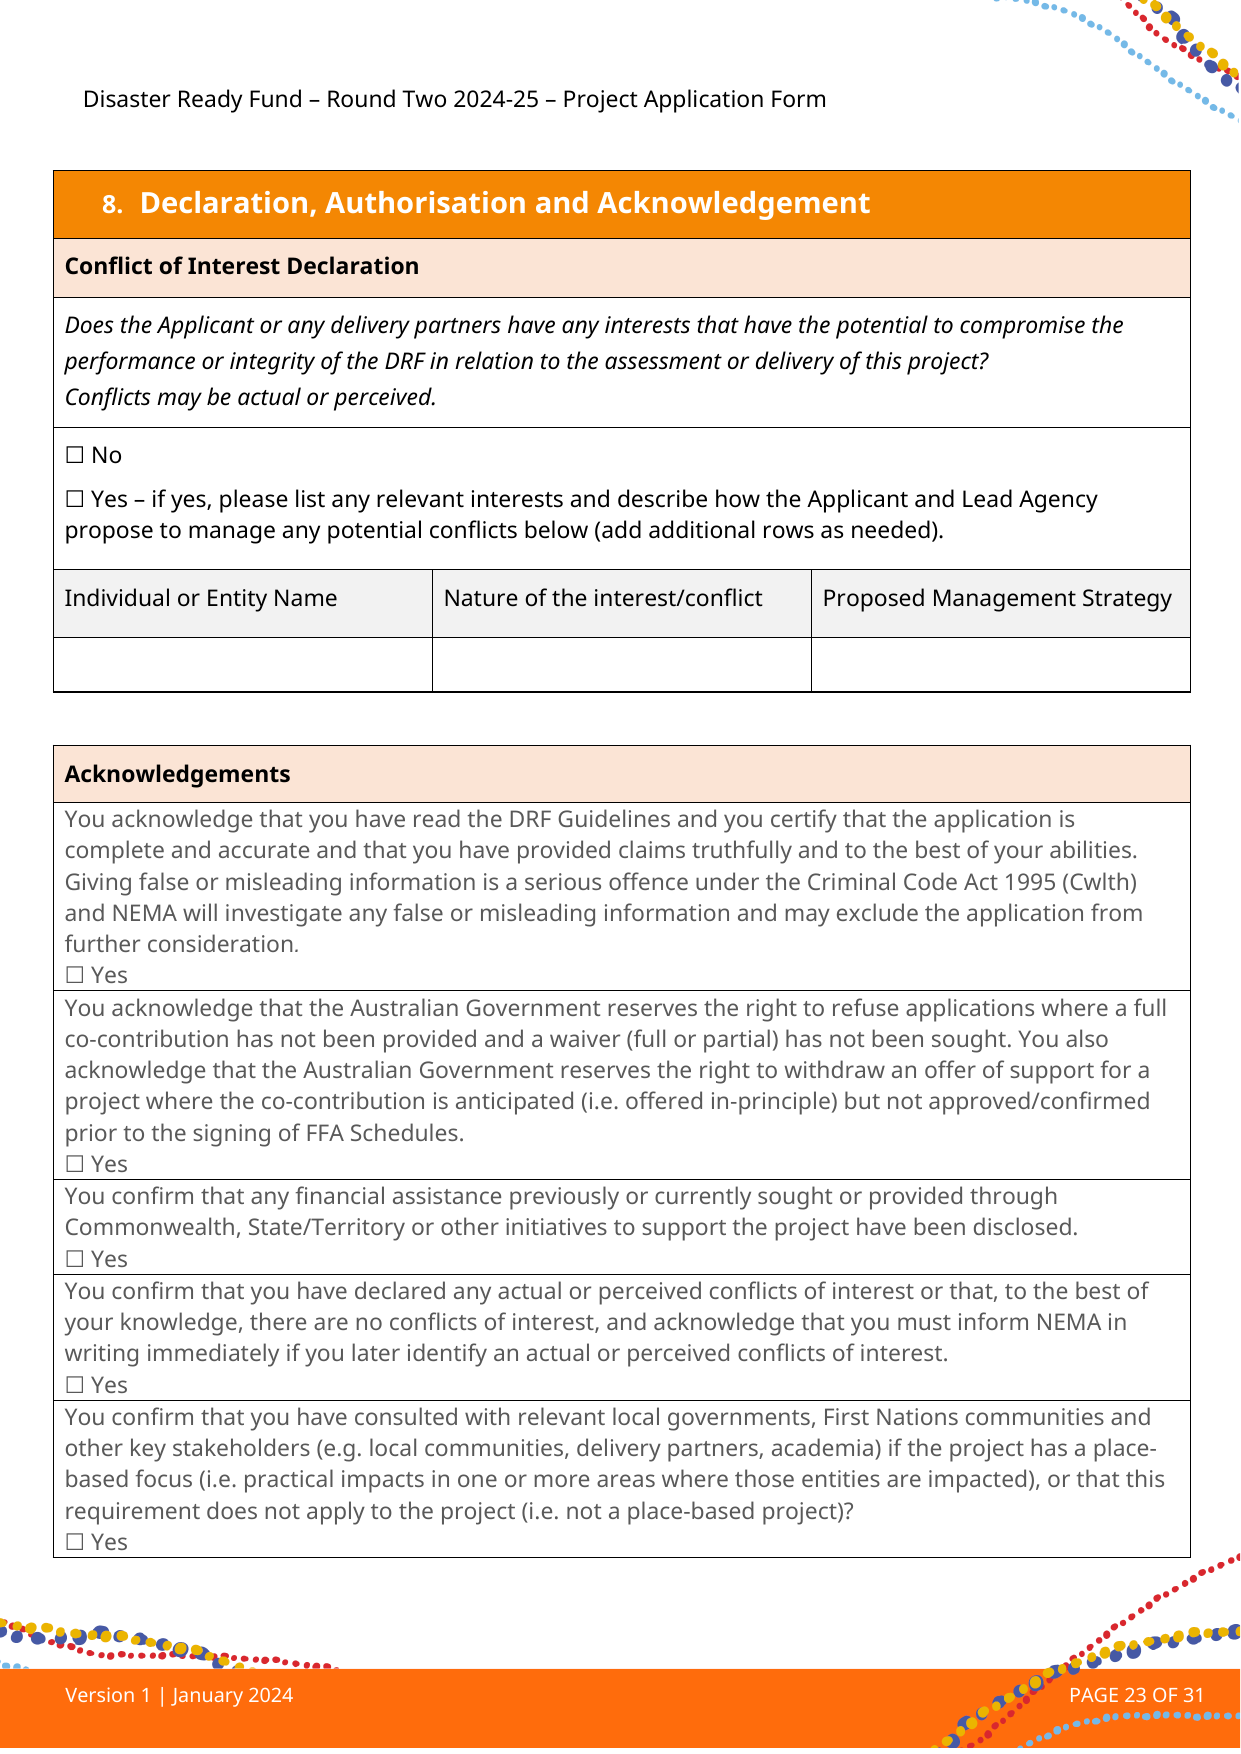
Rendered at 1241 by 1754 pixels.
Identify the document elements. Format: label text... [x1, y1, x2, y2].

table_cell You acknowledge that you have read the DRF Guidelines and you certify that the application is complete and accurate and that you have provided claims truthfully and to the best of your abilities. Giving false or misleading information is a serious offence under the Criminal Code Act 1995 (Cwlth) and NEMA will investigate any false or misleading information and may exclude the application from further consideration. Yes [54, 803, 1190, 990]
table_header Declaration, Authorisation and Acknowledgement [54, 171, 1190, 238]
table_cell Does the Applicant or any delivery partners have any interests that have the potential to compromise the performance or integrity of the DRF in relation to the assessment or delivery of this project? Conflicts may be actual or perceived. [54, 298, 1190, 427]
table_header Acknowledgements [54, 746, 1190, 802]
table_cell You confirm that you have consulted with relevant local governments, First Nations communities and other key stakeholders (e.g. local communities, delivery partners, academia) if the project has a place-based focus (i.e. practical impacts in one or more areas where those entities are impacted), or that this requirement does not apply to the project (i.e. not a place-based project)? Yes [54, 1401, 1190, 1557]
table_cell [812, 638, 1190, 691]
table_cell [54, 638, 432, 691]
table_cell No Yes – if yes, please list any relevant interests and describe how the Applicant and Lead Agency propose to manage any potential conflicts below (add additional rows as needed). [54, 428, 1190, 569]
table_cell Nature of the interest/conflict [433, 570, 811, 637]
picture [778, 0, 1239, 331]
table_cell You confirm that any financial assistance previously or currently sought or provided through Commonwealth, State/Territory or other initiatives to support the project have been disclosed. Yes [54, 1180, 1190, 1274]
table_cell Conflict of Interest Declaration [54, 239, 1190, 297]
table_cell Individual or Entity Name [54, 570, 432, 637]
table_cell Proposed Management Strategy [812, 570, 1190, 637]
table_cell You confirm that you have declared any actual or perceived conflicts of interest or that, to the best of your knowledge, there are no conflicts of interest, and acknowledge that you must inform NEMA in writing immediately if you later identify an actual or perceived conflicts of interest. Yes [54, 1275, 1190, 1400]
picture [0, 1536, 1241, 1748]
table_cell [433, 638, 811, 691]
table_cell You acknowledge that the Australian Government reserves the right to refuse applications where a full co-contribution has not been provided and a waiver (full or partial) has not been sought. You also acknowledge that the Australian Government reserves the right to withdraw an offer of support for a project where the co-contribution is anticipated (i.e. offered in-principle) but not approved/confirmed prior to the signing of FFA Schedules. Yes [54, 991, 1190, 1179]
